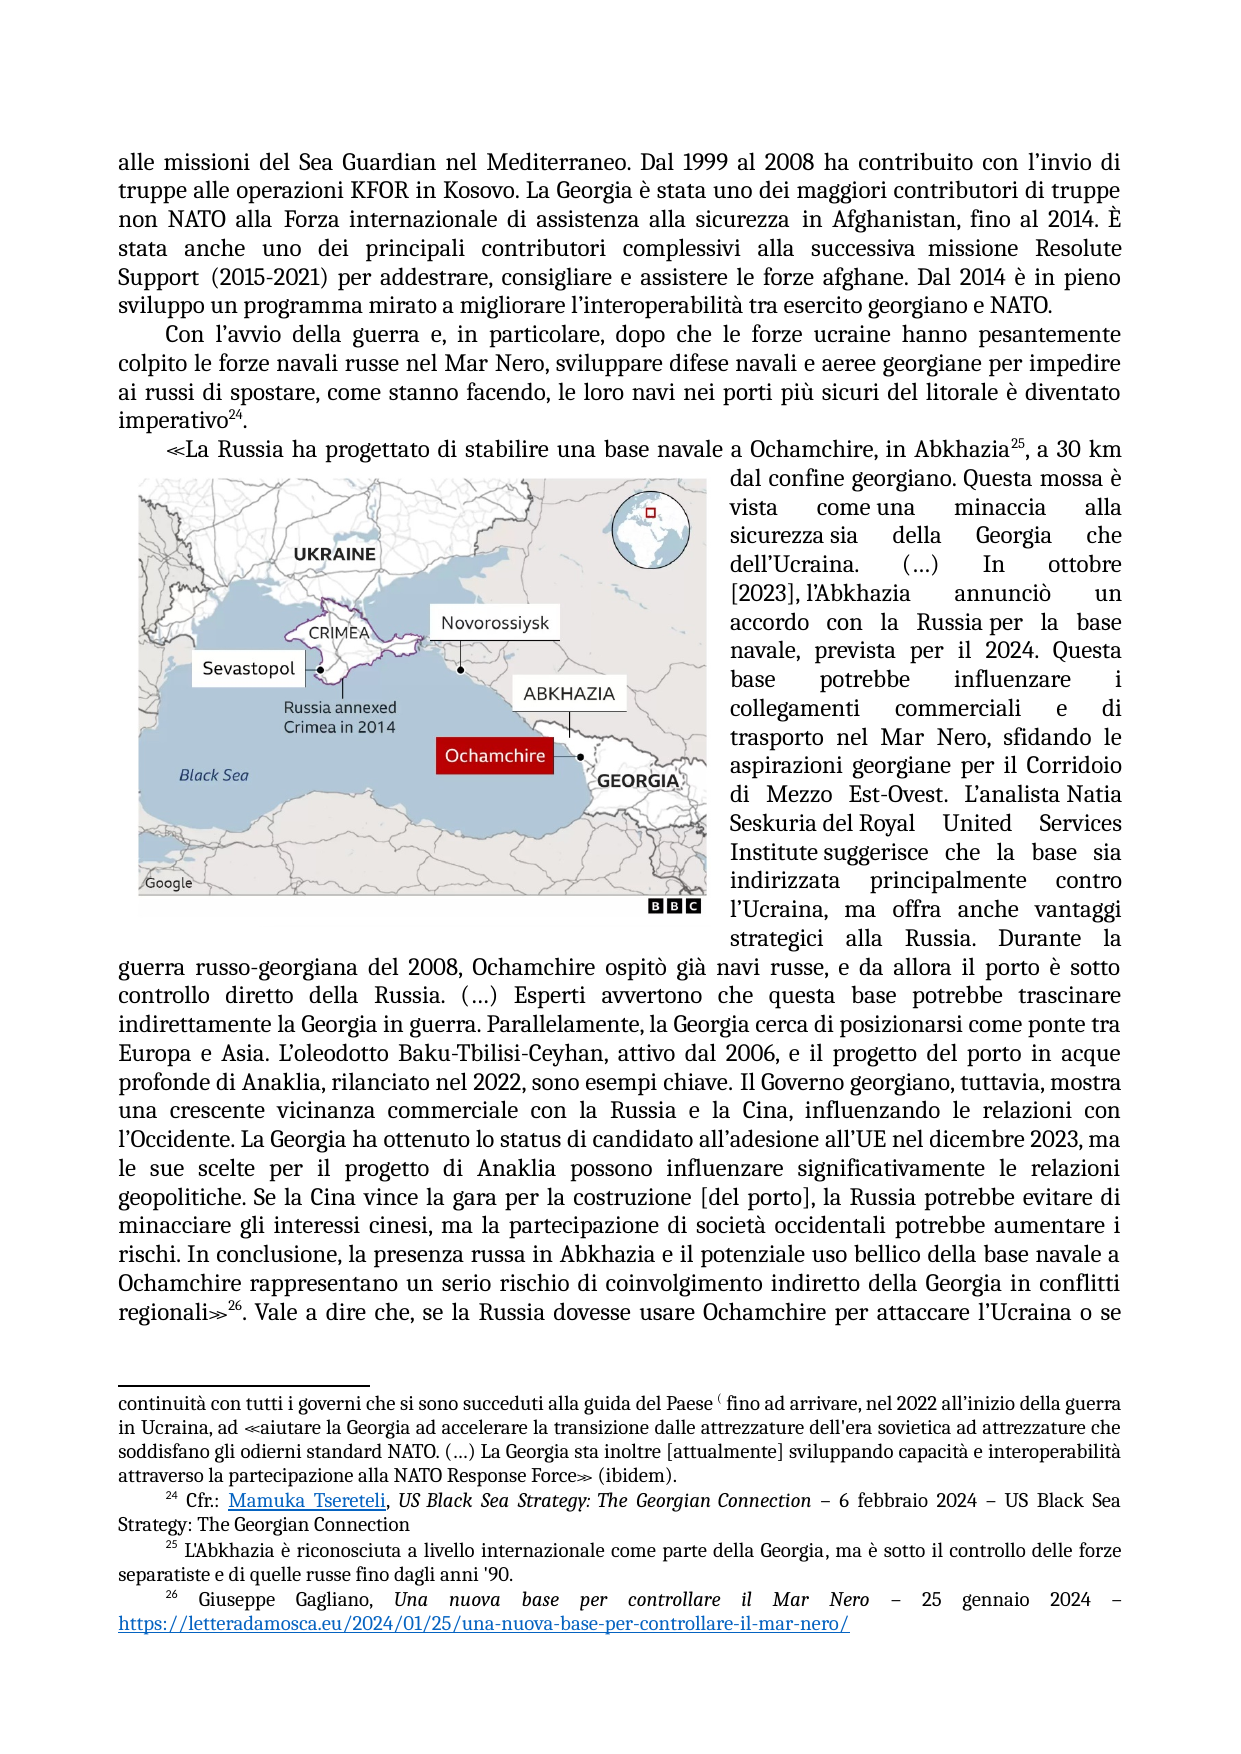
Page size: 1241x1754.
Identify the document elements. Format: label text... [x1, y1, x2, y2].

picture [126, 471, 711, 925]
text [118, 148, 1122, 320]
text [118, 435, 1122, 1326]
text Con l’avvio della guerra e, in particolare, dopo che le forze ucraine hanno pesantemente colpito le forze navali russe nel Mar Nero, sviluppare difese navali e aeree georgiane per impedire ai russi di spostare, come stanno facendo, le loro navi nei porti più sicuri del litorale è diventato imperativo. [118, 320, 1122, 435]
